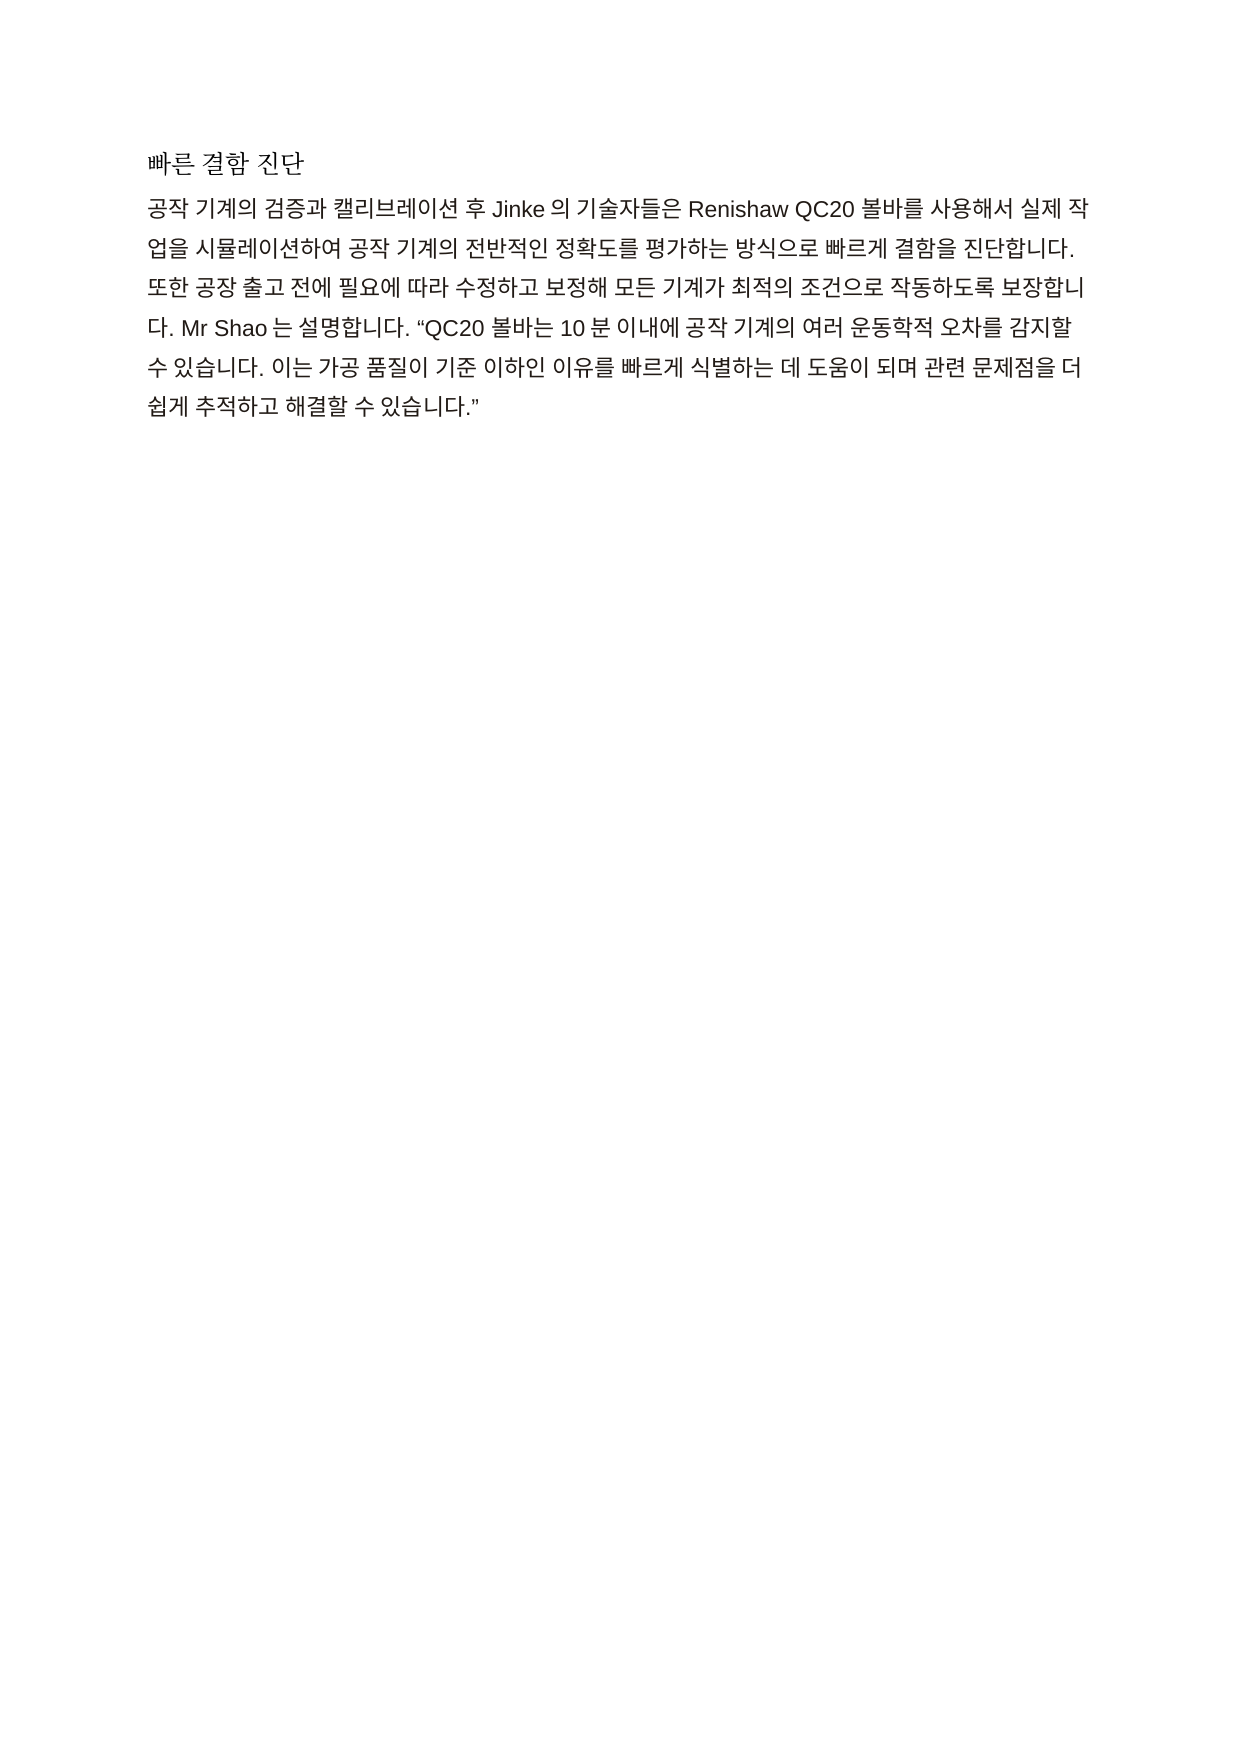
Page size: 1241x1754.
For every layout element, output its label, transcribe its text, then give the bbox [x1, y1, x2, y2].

subtitle 빠른 결함 진단 [147, 150, 1093, 179]
text 공작 기계의 검증과 캘리브레이션 후 Jinke의 기술자들은 Renishaw QC20 볼바를 사용해서 실제 작업을 시뮬레이션하여 공작 기계의 전반적인 정확도를 평가하는 방식으로 빠르게 결함을 진단합니다. 또한 공장 출고 전에 필요에 따라 수정하고 보정해 모든 기계가 최적의 조건으로 작동하도록 보장합니다. Mr Shao는 설명합니다. “QC20 볼바는 10분 이내에 공작 기계의 여러 운동학적 오차를 감지할 수 있습니다. 이는 가공 품질이 기준 이하인 이유를 빠르게 식별하는 데 도움이 되며 관련 문제점을 더 쉽게 추적하고 해결할 수 있습니다.” [147, 196, 1093, 421]
